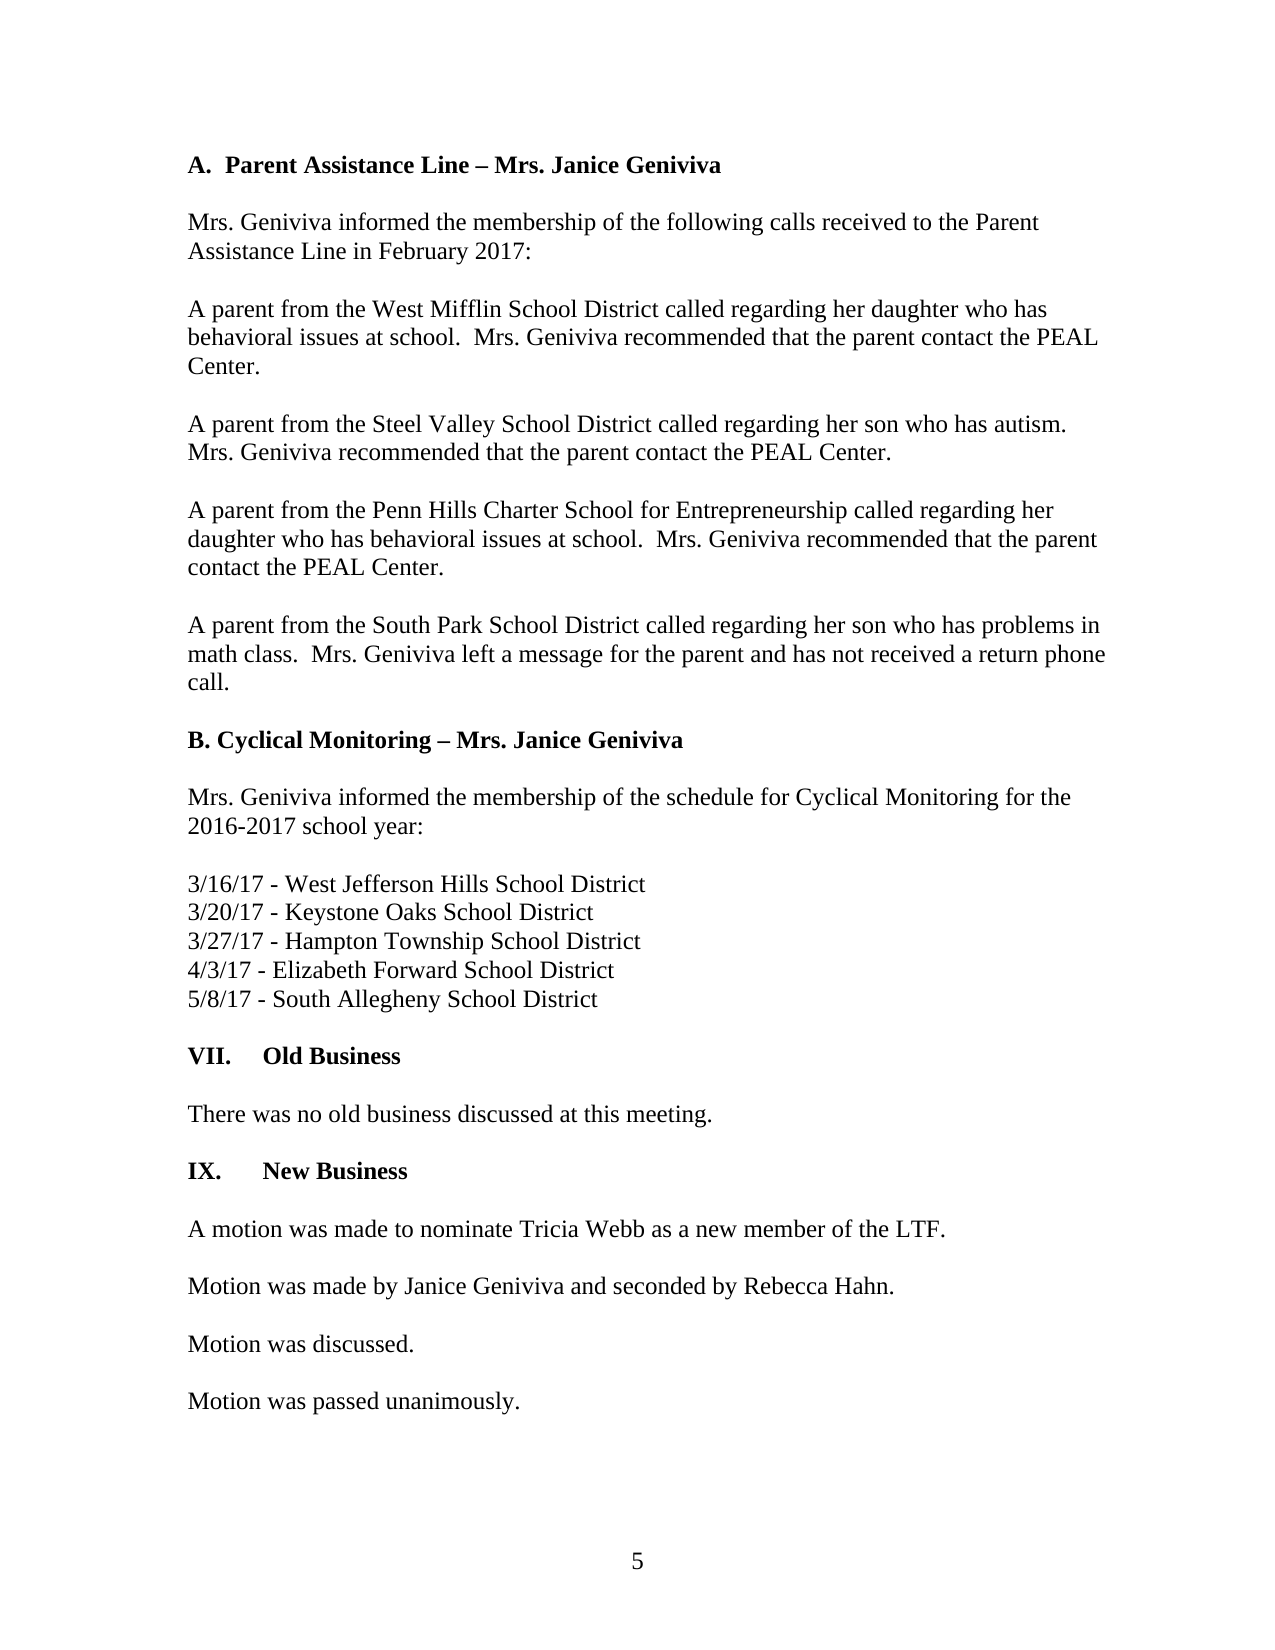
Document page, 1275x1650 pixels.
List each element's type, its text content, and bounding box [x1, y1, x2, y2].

text Mrs. Geniviva informed the membership of the following calls received to the Parent Assistance Line in February 2017: [187, 207, 1125, 265]
text 5/8/17 - South Allegheny School District [187, 984, 1125, 1012]
text 3/27/17 - Hampton Township School District [187, 926, 1125, 955]
text There was no old business discussed at this meeting. [187, 1099, 1125, 1127]
text A parent from the West Mifflin School District called regarding her daughter who has behavioral issues at school. Mrs. Geniviva recommended that the parent contact the PEAL Center. [187, 294, 1125, 380]
text 3/20/17 - Keystone Oaks School District [187, 897, 1125, 926]
text B. Cyclical Monitoring – Mrs. Janice Geniviva [150, 725, 1125, 754]
text Motion was made by Janice Geniviva and seconded by Rebecca Hahn. [187, 1271, 1125, 1300]
text Motion was discussed. [187, 1329, 1125, 1357]
text Mrs. Geniviva informed the membership of the schedule for Cyclical Monitoring for the 2016-2017 school year: [187, 782, 1125, 840]
text A parent from the Steel Valley School District called regarding her son who has autism. Mrs. Geniviva recommended that the parent contact the PEAL Center. [187, 409, 1125, 466]
text 4/3/17 - Elizabeth Forward School District [187, 955, 1125, 984]
text A motion was made to nominate Tricia Webb as a new member of the LTF. [187, 1214, 1125, 1242]
text A parent from the Penn Hills Charter School for Entrepreneurship called regarding her daughter who has behavioral issues at school. Mrs. Geniviva recommended that the parent contact the PEAL Center. [187, 495, 1125, 581]
text 3/16/17 - West Jefferson Hills School District [187, 869, 1125, 897]
list New Business [187, 1156, 1125, 1185]
text A parent from the South Park School District called regarding her son who has problems in math class. Mrs. Geniviva left a message for the parent and has not received a return phone call. [187, 610, 1125, 696]
text Motion was passed unanimously. [187, 1386, 1125, 1415]
list Old Business [187, 1041, 1125, 1070]
list Parent Assistance Line – Mrs. Janice Geniviva [187, 150, 1125, 179]
